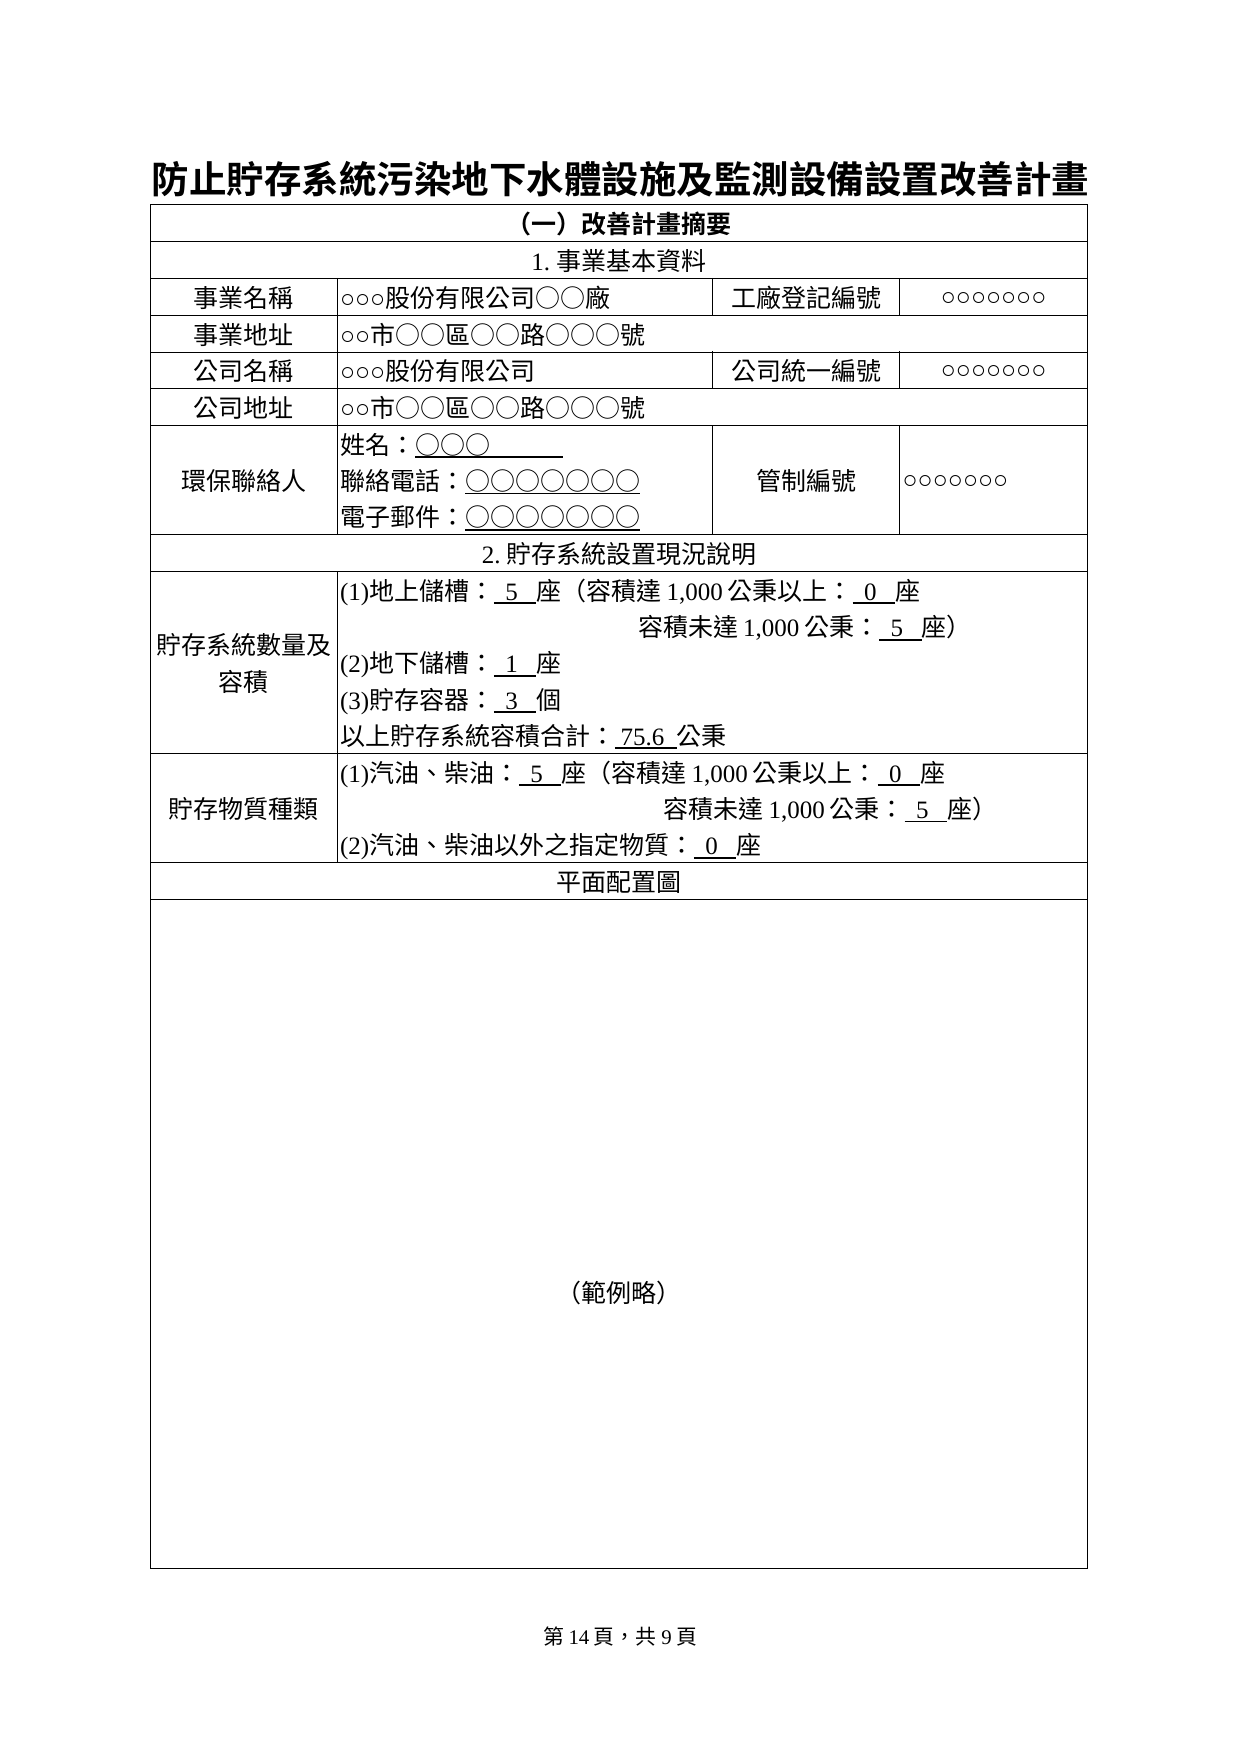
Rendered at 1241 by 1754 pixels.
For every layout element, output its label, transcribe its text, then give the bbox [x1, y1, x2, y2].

table_cell (1)地上儲槽： 5 座（容積達1,000公秉以上： 0 座 容積未達1,000公秉： 5 座） (2)地下儲槽： 1 座 (3)貯存容器： 3 個 以上貯存系統容積合計： 75.6 公秉 [338, 572, 1087, 753]
table_cell 事業名稱 [151, 279, 337, 314]
table_cell ○○○股份有限公司○○廠 [338, 279, 712, 314]
table_cell 事業地址 [151, 316, 337, 351]
table_cell 2. 貯存系統設置現況說明 [151, 535, 1087, 571]
table_cell 公司統一編號 [713, 353, 899, 388]
table_cell （範例略） [151, 900, 1087, 1568]
table_cell ○○市○○區○○路○○○號 [338, 316, 1087, 351]
table_cell 貯存系統數量及容積 [151, 572, 337, 753]
table_cell 平面配置圖 [151, 863, 1087, 899]
table_cell (1)汽油、柴油： 5 座（容積達1,000公秉以上： 0 座 容積未達1,000公秉： 5 座） (2)汽油、柴油以外之指定物質： 0 座 [338, 754, 1087, 862]
table_cell 公司名稱 [151, 353, 337, 388]
table_cell 1. 事業基本資料 [151, 242, 1087, 278]
table_cell 管制編號 [713, 426, 899, 534]
table_cell 環保聯絡人 [151, 426, 337, 534]
table_cell 公司地址 [151, 389, 337, 425]
table_cell ○○○○○○○ [900, 426, 1087, 534]
table_cell 工廠登記編號 [713, 279, 899, 314]
table_header （一）改善計畫摘要 [151, 205, 1087, 241]
table_cell ○○市○○區○○路○○○號 [338, 389, 1087, 425]
table_cell ○○○○○○○ [900, 353, 1087, 388]
text 防止貯存系統污染地下水體設施及監測設備設置改善計畫 [150, 150, 1090, 204]
table_cell ○○○○○○○ [900, 279, 1087, 314]
table_cell 貯存物質種類 [151, 754, 337, 862]
table_cell ○○○股份有限公司 [338, 353, 712, 388]
table_cell 姓名：○○○ 聯絡電話：○○○○○○○ 電子郵件：○○○○○○○ [338, 426, 712, 534]
